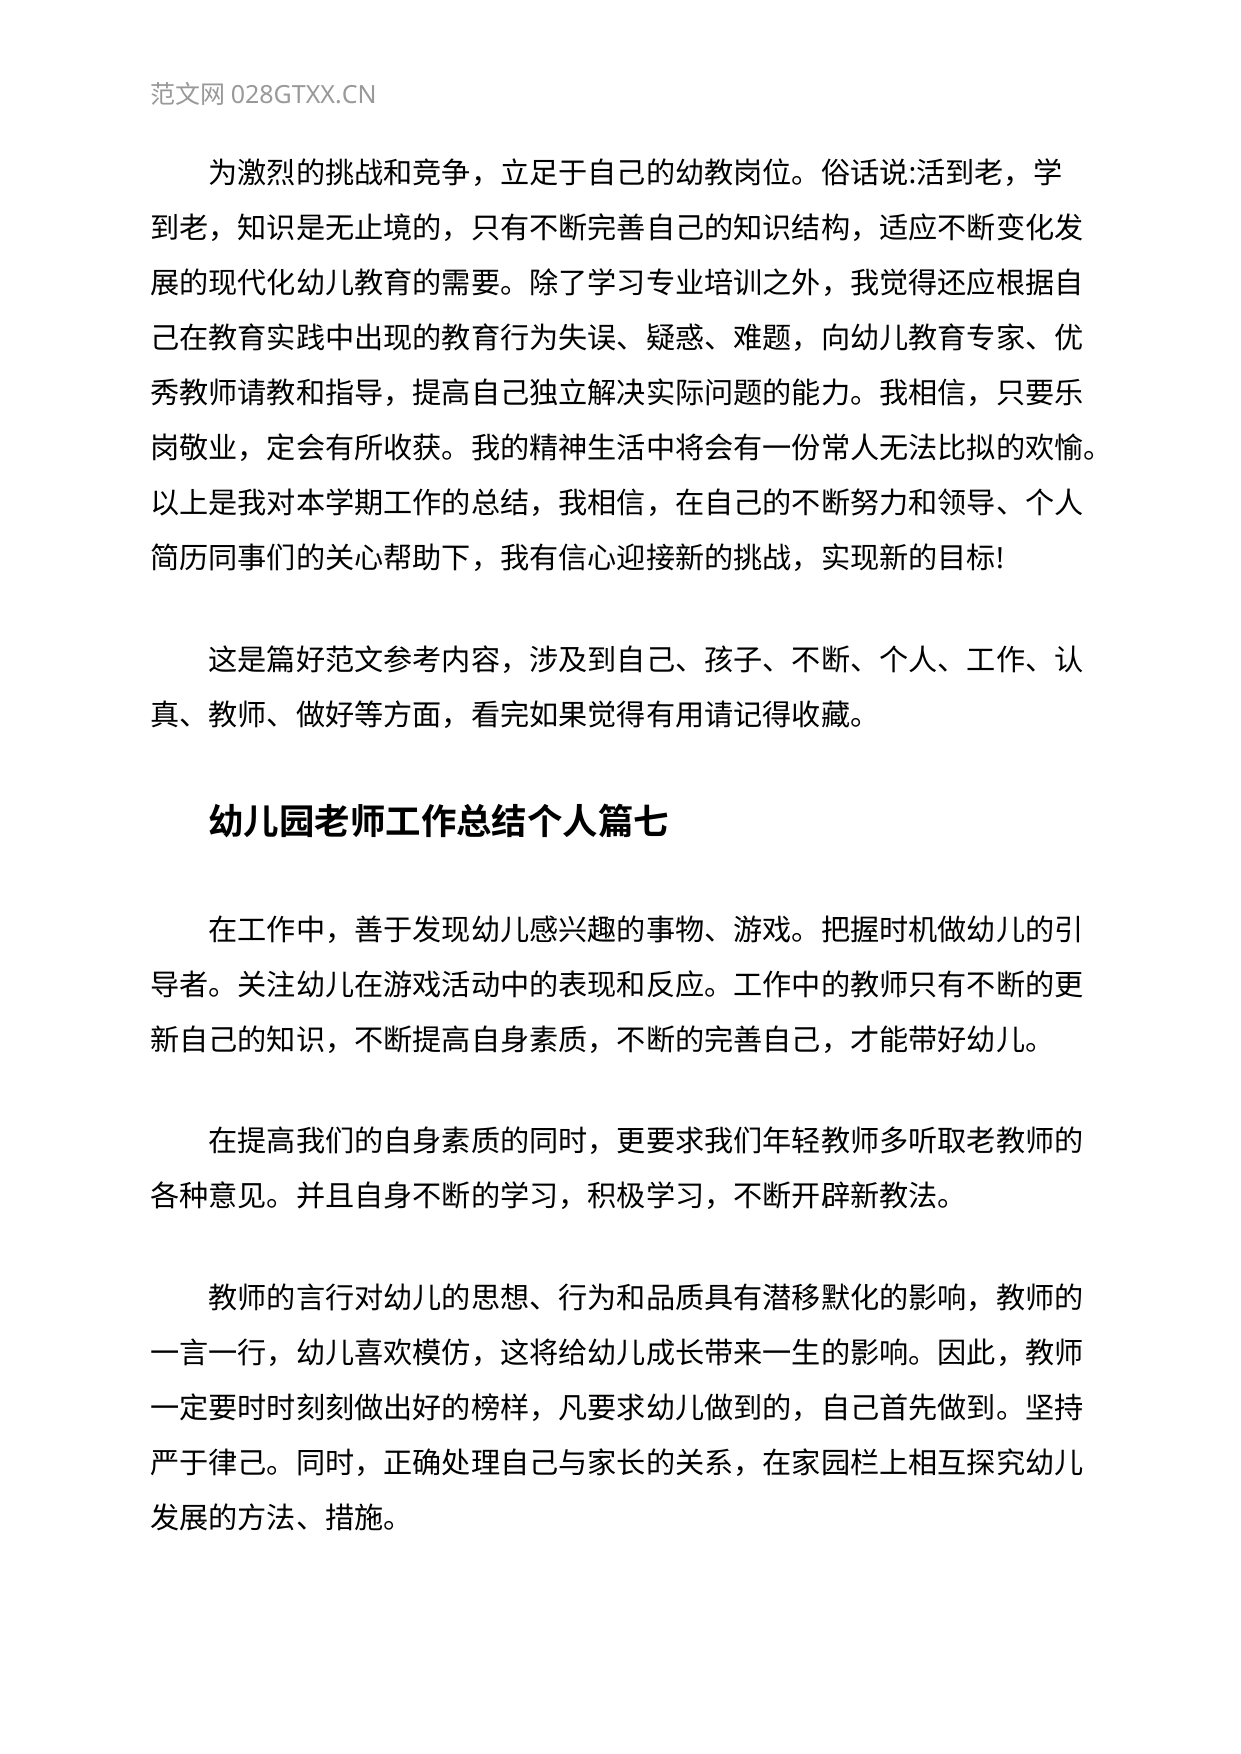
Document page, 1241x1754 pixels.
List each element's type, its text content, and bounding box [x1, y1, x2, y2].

text 教师的言行对幼儿的思想、行为和品质具有潜移默化的影响，教师的一言一行，幼儿喜欢模仿，这将给幼儿成长带来一生的影响。因此，教师一定要时时刻刻做出好的榜样，凡要求幼儿做到的，自己首先做到。坚持严于律己。同时，正确处理自己与家长的关系，在家园栏上相互探究幼儿发展的方法、措施。 [150, 1275, 1090, 1537]
text 在工作中，善于发现幼儿感兴趣的事物、游戏。把握时机做幼儿的引导者。关注幼儿在游戏活动中的表现和反应。工作中的教师只有不断的更新自己的知识，不断提高自身素质，不断的完善自己，才能带好幼儿。 [150, 906, 1090, 1058]
text 为激烈的挑战和竞争，立足于自己的幼教岗位。俗话说:活到老，学到老，知识是无止境的，只有不断完善自己的知识结构，适应不断变化发展的现代化幼儿教育的需要。除了学习专业培训之外，我觉得还应根据自己在教育实践中出现的教育行为失误、疑惑、难题，向幼儿教育专家、优秀教师请教和指导，提高自己独立解决实际问题的能力。我相信，只要乐岗敬业，定会有所收获。我的精神生活中将会有一份常人无法比拟的欢愉。以上是我对本学期工作的总结，我相信，在自己的不断努力和领导、个人简历同事们的关心帮助下，我有信心迎接新的挑战，实现新的目标! [150, 150, 1090, 577]
text 幼儿园老师工作总结个人篇七 [150, 793, 1090, 844]
text 这是篇好范文参考内容，涉及到自己、孩子、不断、个人、工作、认真、教师、做好等方面，看完如果觉得有用请记得收藏。 [150, 636, 1090, 733]
text 在提高我们的自身素质的同时，更要求我们年轻教师多听取老教师的各种意见。并且自身不断的学习，积极学习，不断开辟新教法。 [150, 1118, 1090, 1215]
